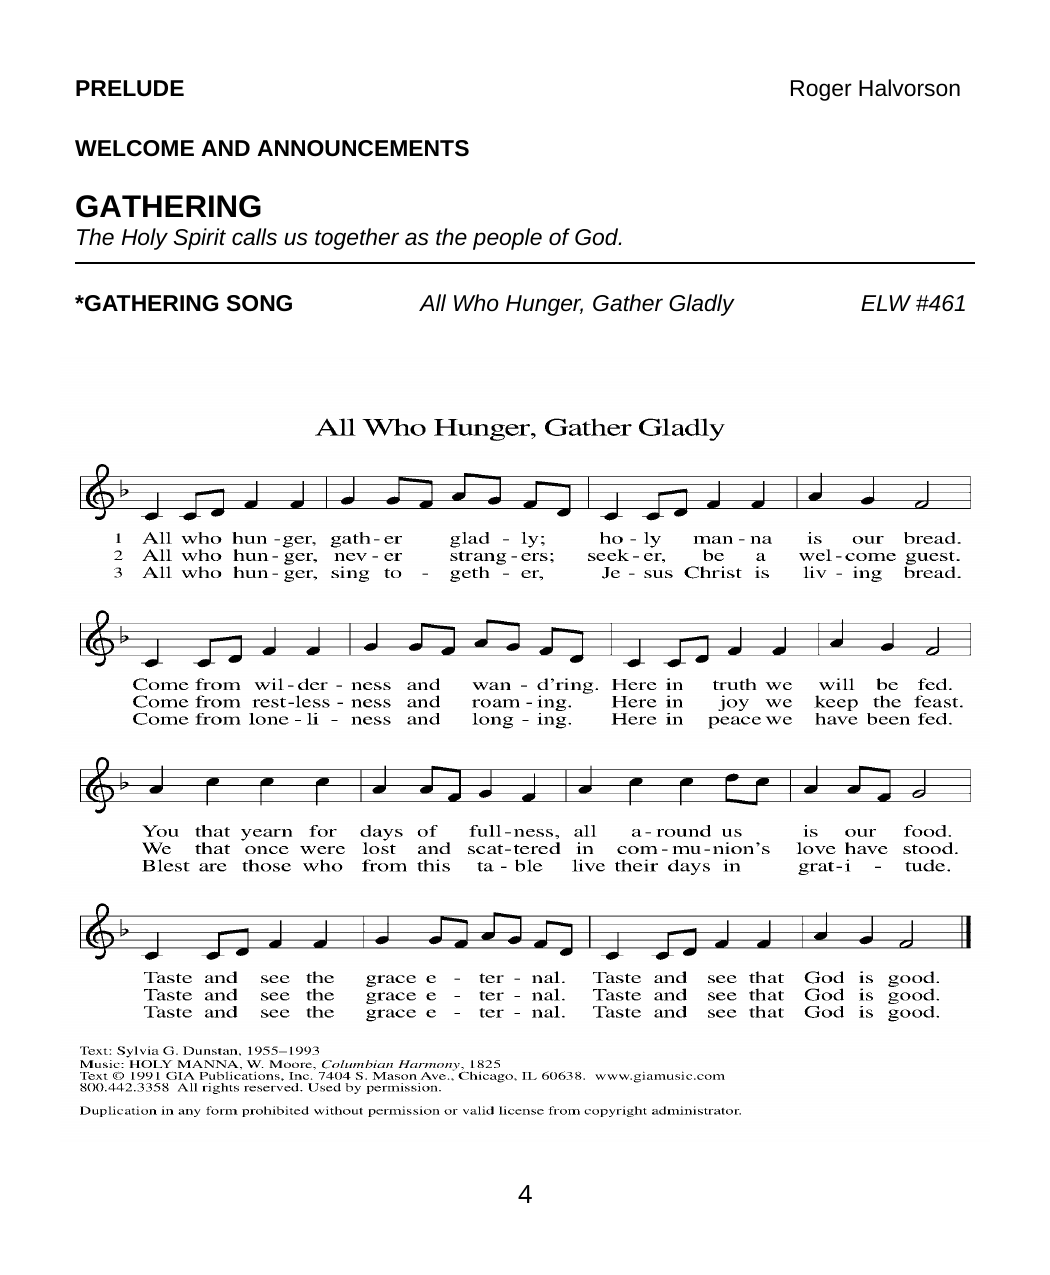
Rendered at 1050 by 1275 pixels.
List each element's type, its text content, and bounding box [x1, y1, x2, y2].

text The Holy Spirit calls us together as the people of God. [75, 224, 975, 250]
text GATHERING [75, 188, 975, 224]
text WELCOME AND ANNOUNCEMENTS [75, 135, 975, 162]
text PRELUDE Roger Halvorson [75, 75, 975, 101]
picture [61, 357, 988, 1140]
text *GATHERING SONG All Who Hunger, Gather Gladly ELW #461 [75, 289, 975, 316]
